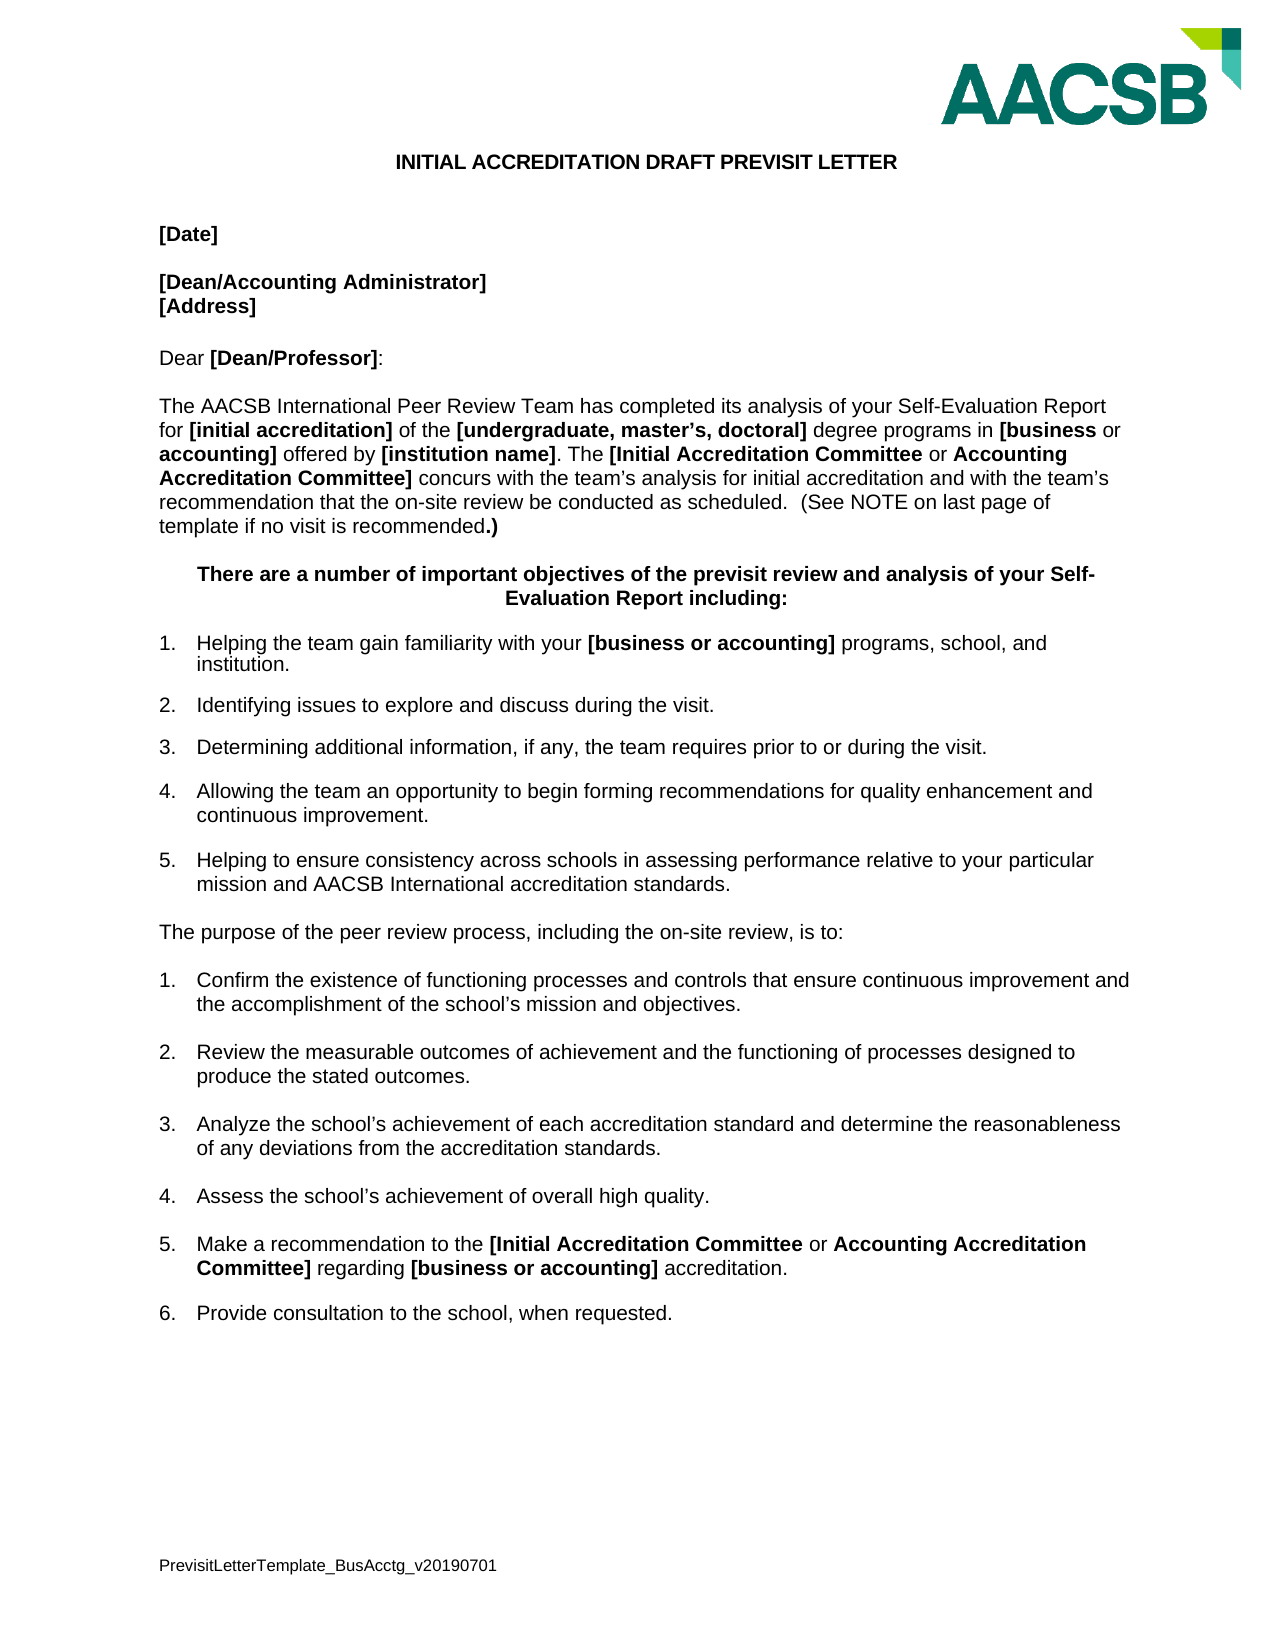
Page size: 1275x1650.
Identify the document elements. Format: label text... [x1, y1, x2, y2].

list Make a recommendation to the [Initial Accreditation Committee or Accounting Accreditation Committee] regarding [business or accounting] accreditation. [159, 1231, 1134, 1279]
list Identifying issues to explore and discuss during the visit. [159, 696, 1134, 717]
text [Date] [159, 222, 1134, 246]
title INITIAL ACCREDITATION DRAFT PREVISIT LETTER [159, 150, 1134, 174]
text Dear [Dean/Professor]: [159, 346, 1134, 370]
list Review the measurable outcomes of achievement and the functioning of processes designed to produce the stated outcomes. [159, 1040, 1134, 1088]
list Helping to ensure consistency across schools in assessing performance relative to your particular mission and AACSB International accreditation standards. [159, 848, 1134, 896]
list Assess the school’s achievement of overall high quality. [159, 1183, 1134, 1207]
text The AACSB International Peer Review Team has completed its analysis of your Self-Evaluation Report for [initial accreditation] of the [undergraduate, master’s, doctoral] degree programs in [business or accounting] offered by [institution name]. The [Initial Accreditation Committee or Accounting Accreditation Committee] concurs with the team’s analysis for initial accreditation and with the team’s recommendation that the on-site review be conducted as scheduled. (See NOTE on last page of template if no visit is recommended.) [159, 394, 1134, 538]
list Confirm the existence of functioning processes and controls that ensure continuous improvement and the accomplishment of the school’s mission and objectives. [159, 968, 1134, 1016]
list Helping the team gain familiarity with your [business or accounting] programs, school, and institution. [159, 633, 1134, 675]
text [Dean/Accounting Administrator] [159, 270, 1134, 294]
text [Address] [159, 294, 1134, 318]
list Provide consultation to the school, when requested. [159, 1303, 1134, 1324]
list Allowing the team an opportunity to begin forming recommendations for quality enhancement and continuous improvement. [159, 779, 1134, 827]
picture [941, 28, 1242, 125]
list Analyze the school’s achievement of each accreditation standard and determine the reasonableness of any deviations from the accreditation standards. [159, 1112, 1134, 1159]
list Determining additional information, if any, the team requires prior to or during the visit. [159, 738, 1134, 758]
text There are a number of important objectives of the previsit review and analysis of your Self-Evaluation Report including: [159, 562, 1134, 609]
text The purpose of the peer review process, including the on-site review, is to: [159, 920, 1134, 944]
